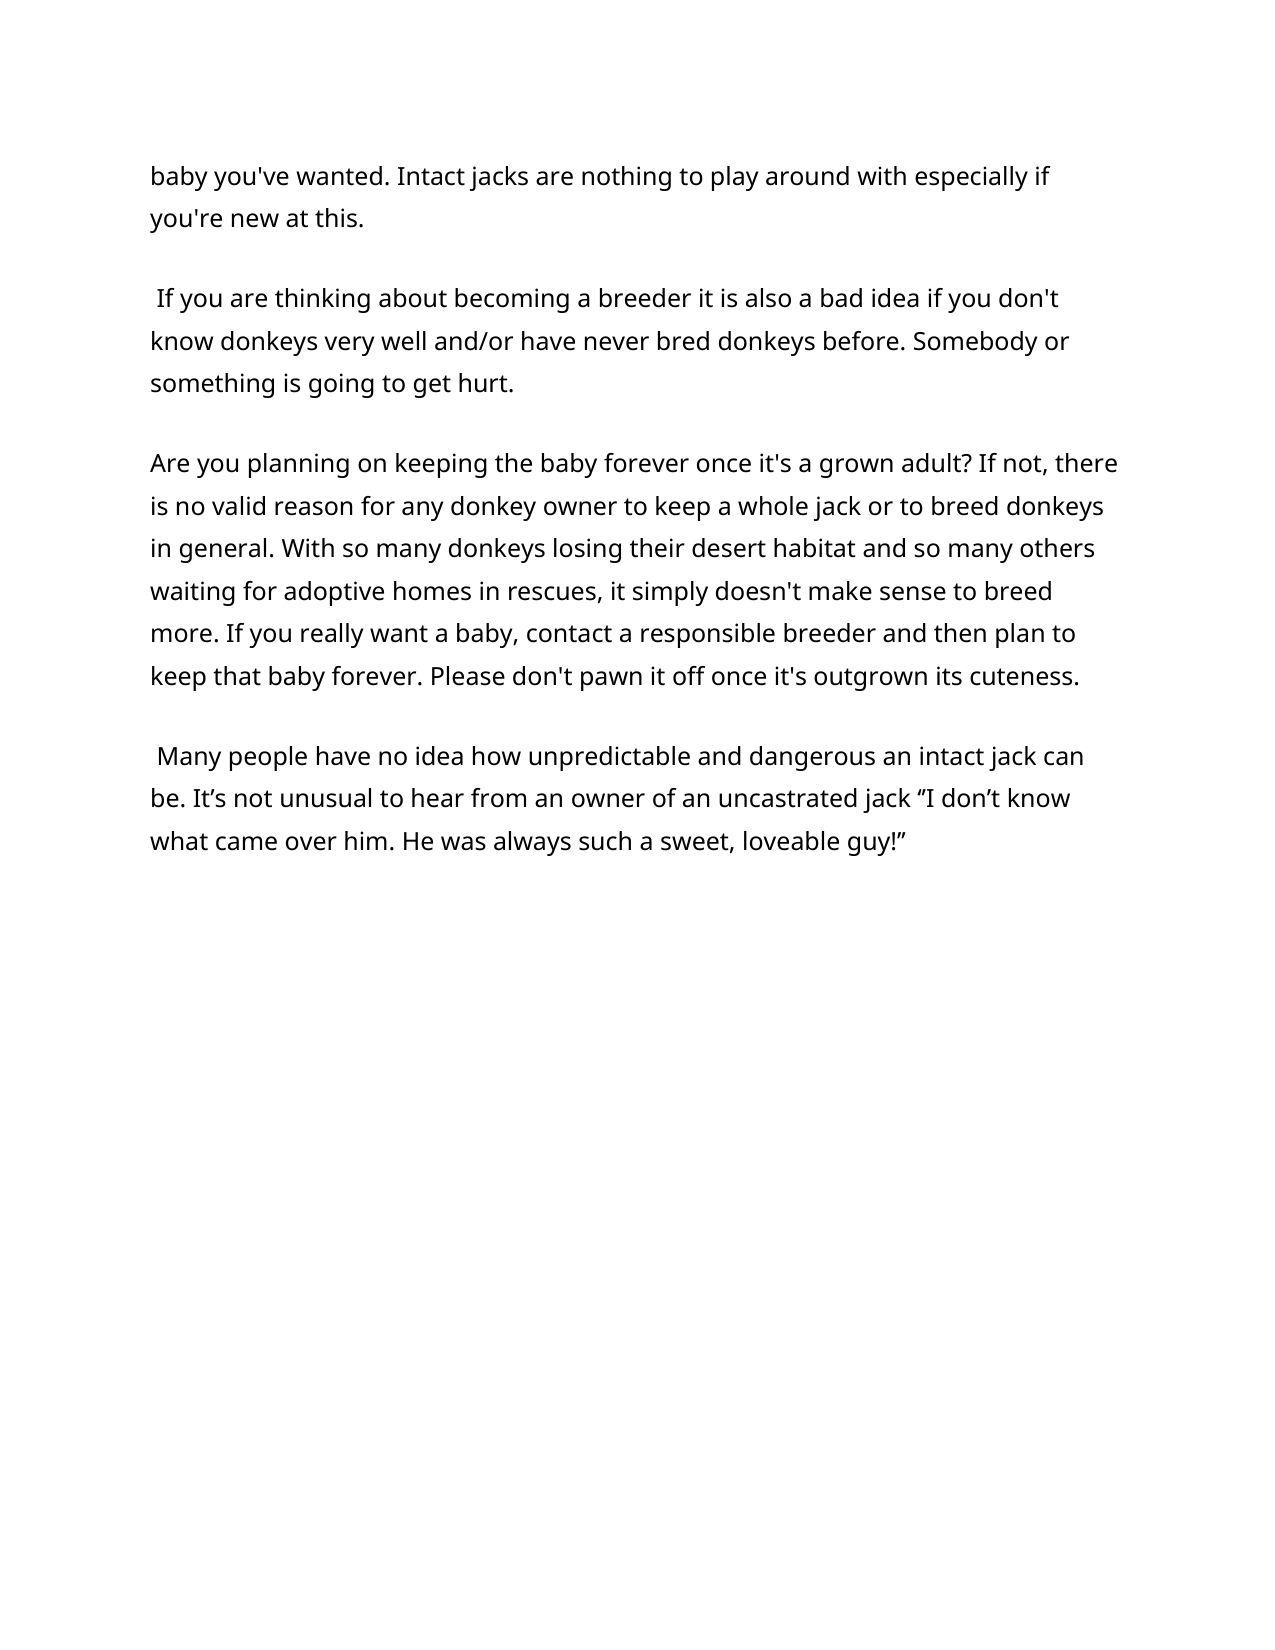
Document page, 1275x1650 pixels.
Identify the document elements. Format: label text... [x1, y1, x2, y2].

text Many people have no idea how unpredictable and dangerous an intact jack can be. It’s not unusual to hear from an owner of an uncastrated jack ‘’I don’t know what came over him. He was always such a sweet, loveable guy!’’ [150, 730, 1125, 857]
text If you are thinking about becoming a breeder it is also a bad idea if you don't know donkeys very well and/or have never bred donkeys before. Somebody or something is going to get hurt. [150, 272, 1125, 400]
text Are you planning on keeping the baby forever once it's a grown adult? If not, there is no valid reason for any donkey owner to keep a whole jack or to breed donkeys in general. With so many donkeys losing their desert habitat and so many others waiting for adoptive homes in rescues, it simply doesn't make sense to breed more. If you really want a baby, contact a responsible breeder and then plan to keep that baby forever. Please don't pawn it off once it's outgrown its cuteness. [150, 437, 1125, 692]
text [150, 150, 1125, 235]
